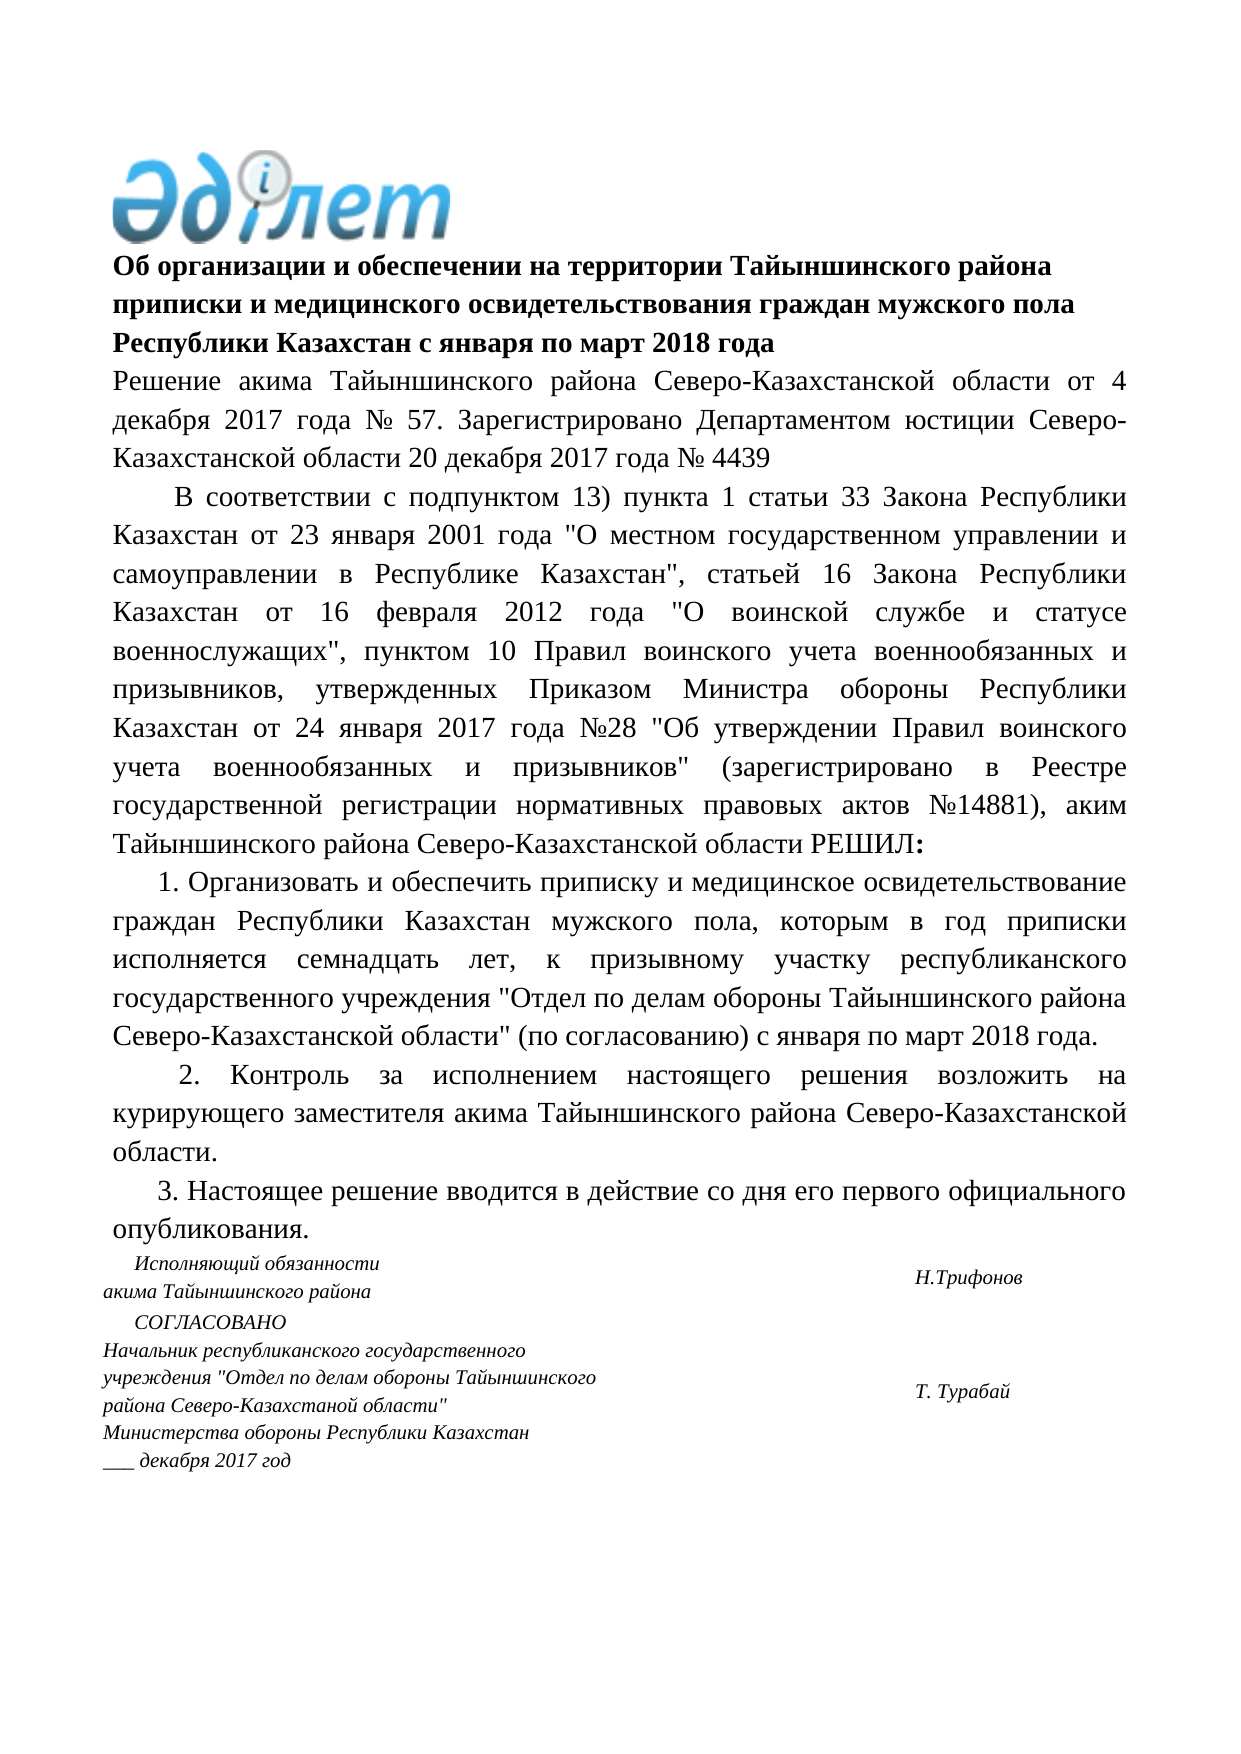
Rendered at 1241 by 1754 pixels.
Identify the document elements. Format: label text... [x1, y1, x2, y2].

table_header Исполняющий обязанности акима Тайыншинского района [101, 1250, 913, 1308]
text 3. Настоящее решение вводится в действие со дня его первого официального опубликования. [112, 1173, 1128, 1245]
table_header Н.Трифонов [914, 1250, 1240, 1308]
table_cell Т. Турабай [914, 1308, 1240, 1477]
table_cell СОГЛАСОВАНО Начальник республиканского государственного учреждения "Отдел по делам обороны Тайыншинского района Северо-Казахстаной области" Министерства обороны Республики Казахстан ___ декабря 2017 год [101, 1308, 913, 1477]
text Решение акима Тайыншинского района Северо-Казахстанской области от 4 декабря 2017 года № 57. Зарегистрировано Департаментом юстиции Северо-Казахстанской области 20 декабря 2017 года № 4439 [112, 363, 1128, 474]
text В соответствии с подпунктом 13) пункта 1 статьи 33 Закона Республики Казахстан от 23 января 2001 года "О местном государственном управлении и самоуправлении в Республике Казахстан", статьей 16 Закона Республики Казахстан от 16 февраля 2012 года "О воинской службе и статусе военнослужащих", пунктом 10 Правил воинского учета военнообязанных и призывников, утвержденных Приказом Министра обороны Республики Казахстан от 24 января 2017 года №28 "Об утверждении Правил воинского учета военнообязанных и призывников" (зарегистрировано в Реестре государственной регистрации нормативных правовых актов №14881), аким Тайыншинского района Северо-Казахстанской области РЕШИЛ: [112, 479, 1128, 859]
text 1. Организовать и обеспечить приписку и медицинское освидетельствование граждан Республики Казахстан мужского пола, которым в год приписки исполняется семнадцать лет, к призывному участку республиканского государственного учреждения "Отдел по делам обороны Тайыншинского района Северо-Казахстанской области" (по согласованию) с января по март 2018 года. [112, 864, 1128, 1052]
text 2. Контроль за исполнением настоящего решения возложить на курирующего заместителя акима Тайыншинского района Северо-Казахстанской области. [112, 1057, 1128, 1168]
text Об организации и обеспечении на территории Тайыншинского района приписки и медицинского освидетельствования граждан мужского пола Республики Казахстан с января по март 2018 года [112, 248, 1128, 358]
picture [112, 150, 451, 244]
